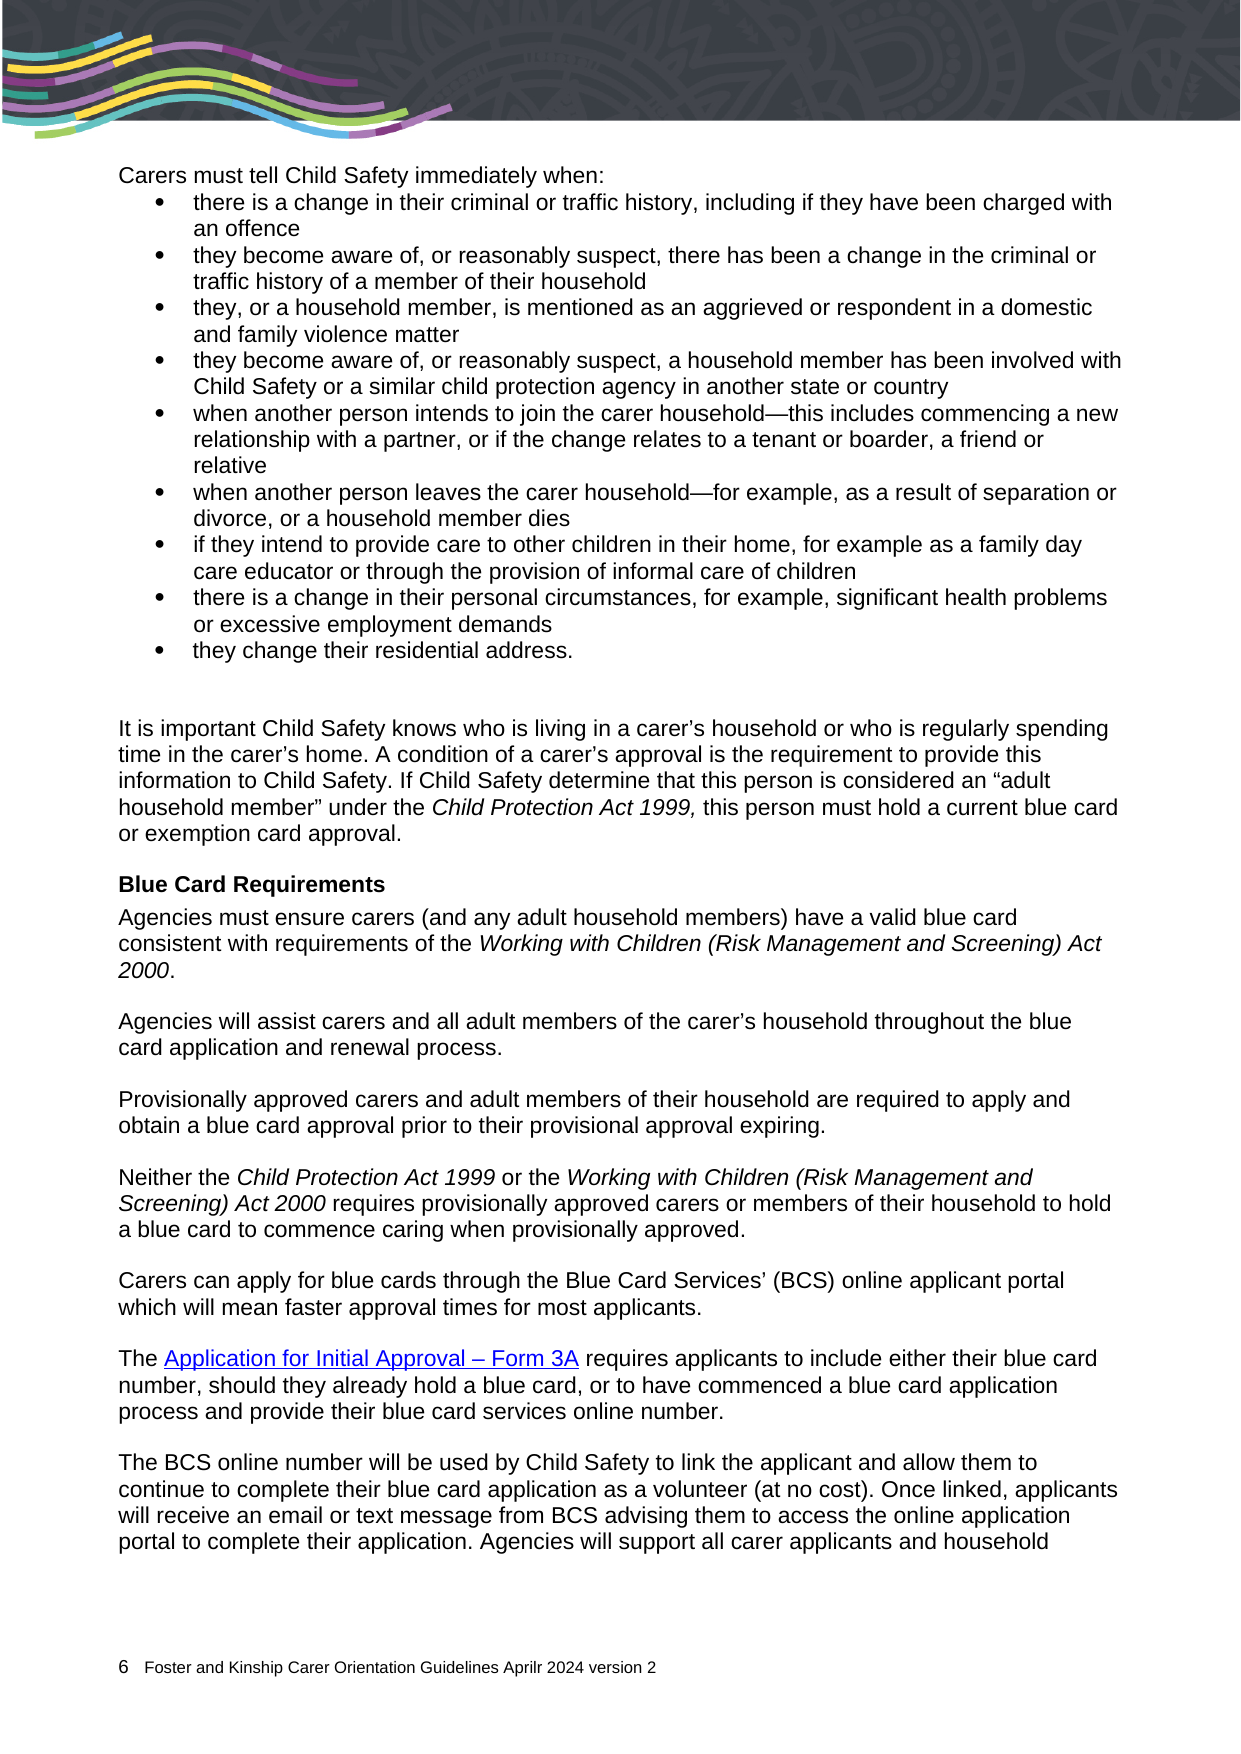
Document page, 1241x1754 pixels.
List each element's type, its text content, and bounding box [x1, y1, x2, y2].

list they become aware of, or reasonably suspect, there has been a change in the criminal or traffic history of a member of their household [156, 242, 1122, 294]
subtitle Blue Card Requirements [118, 871, 1122, 898]
list they, or a household member, is mentioned as an aggrieved or respondent in a domestic and family violence matter [156, 294, 1122, 347]
list when another person leaves the carer household—for example, as a result of separation or divorce, or a household member dies [156, 479, 1122, 531]
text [118, 1449, 1122, 1555]
list they become aware of, or reasonably suspect, a household member has been involved with Child Safety or a similar child protection agency in another state or country [156, 347, 1122, 400]
list when another person intends to join the carer household—this includes commencing a new relationship with a partner, or if the change relates to a tenant or boarder, a friend or relative [156, 400, 1122, 479]
list there is a change in their personal circumstances, for example, significant health problems or excessive employment demands [156, 584, 1122, 637]
text Neither the Child Protection Act 1999 or the Working with Children (Risk Management and Screening) Act 2000 requires provisionally approved carers or members of their household to hold a blue card to commence caring when provisionally approved. [118, 1163, 1122, 1242]
text Agencies must ensure carers (and any adult household members) have a valid blue card consistent with requirements of the Working with Children (Risk Management and Screening) Act 2000. [118, 904, 1122, 983]
list they change their residential address. [155, 637, 1122, 663]
text Carers must tell Child Safety immediately when: [118, 162, 1122, 189]
text The Application for Initial Approval – Form 3A requires applicants to include either their blue card number, should they already hold a blue card, or to have commenced a blue card application process and provide their blue card services online number. [118, 1345, 1122, 1424]
list there is a change in their criminal or traffic history, including if they have been charged with an offence [156, 189, 1122, 242]
list if they intend to provide care to other children in their home, for example as a family day care educator or through the provision of informal care of children [156, 531, 1122, 584]
picture [2, 0, 1241, 194]
text Provisionally approved carers and adult members of their household are required to apply and obtain a blue card approval prior to their provisional approval expiring. [118, 1086, 1122, 1138]
text Carers can apply for blue cards through the Blue Card Services’ (BCS) online applicant portal which will mean faster approval times for most applicants. [118, 1267, 1122, 1320]
text It is important Child Safety knows who is living in a carer’s household or who is regularly spending time in the carer’s home. A condition of a carer’s approval is the requirement to provide this information to Child Safety. If Child Safety determine that this person is considered an “adult household member” under the Child Protection Act 1999, this person must hold a current blue card or exemption card approval. [118, 714, 1122, 846]
text Agencies will assist carers and all adult members of the carer’s household throughout the blue card application and renewal process. [118, 1008, 1122, 1061]
